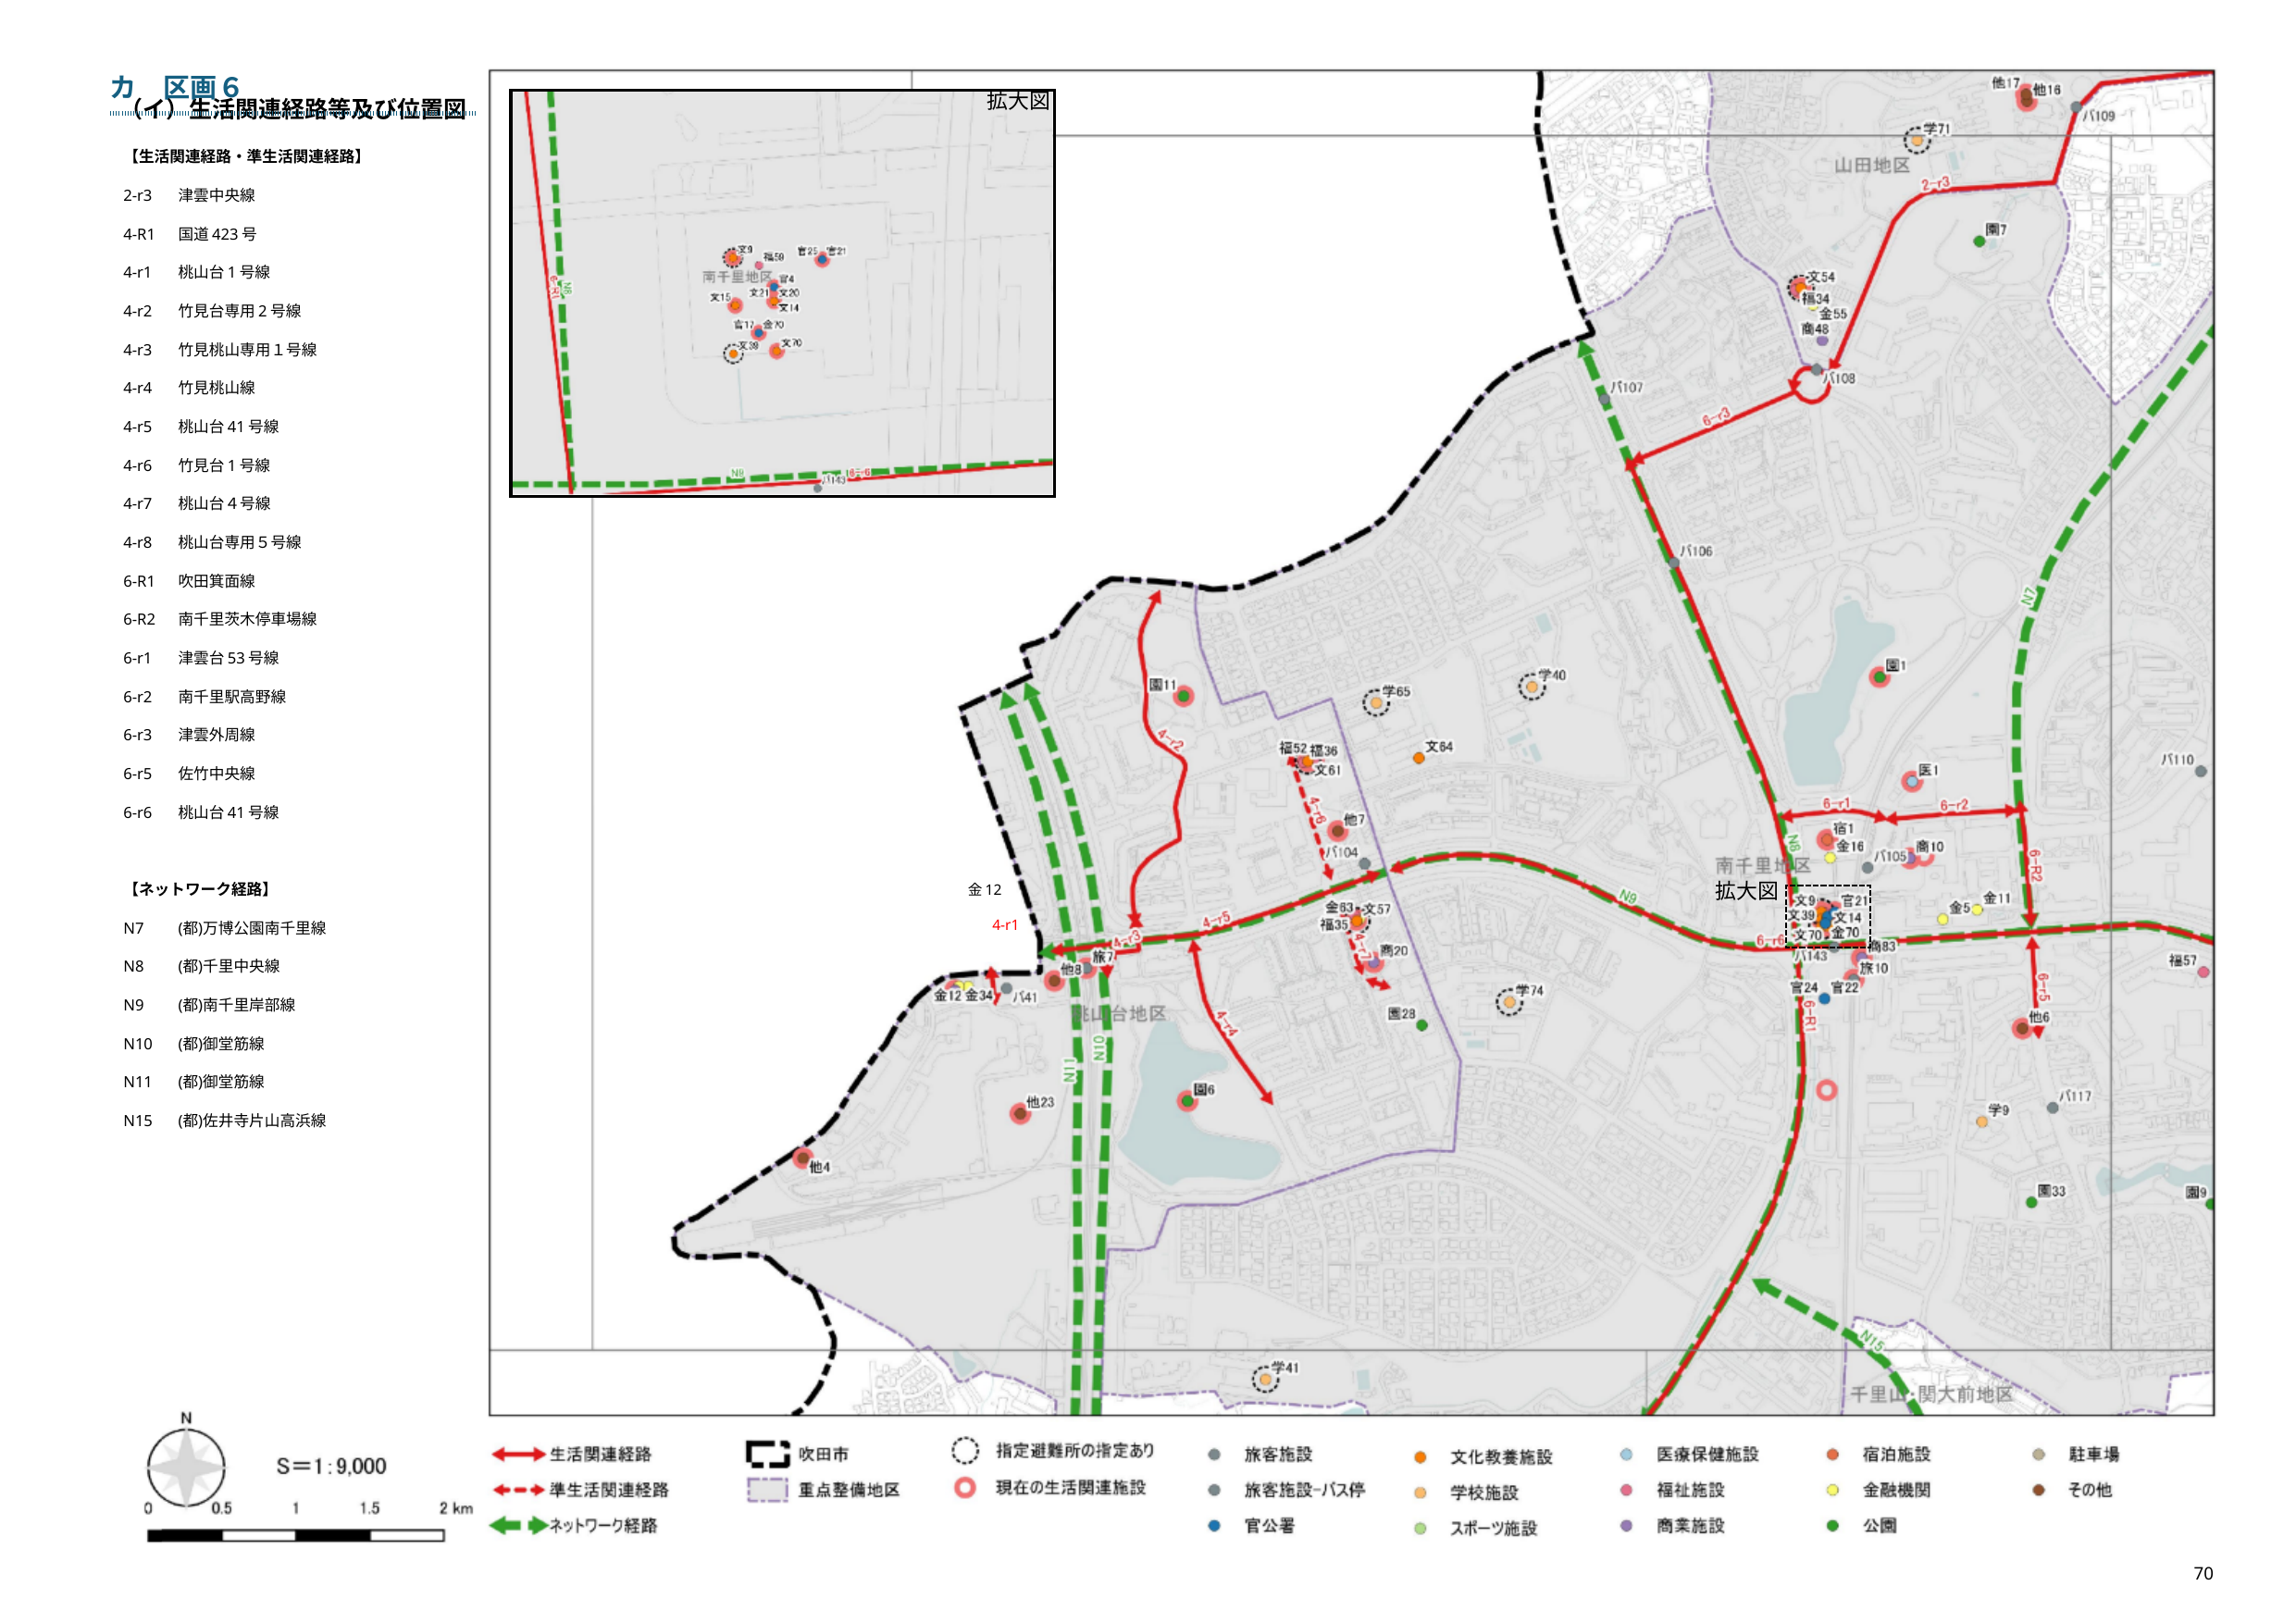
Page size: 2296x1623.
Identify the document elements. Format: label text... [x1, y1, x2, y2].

subtitle （イ）生活関連経路等及び位置図 [119, 90, 509, 125]
picture [0, 2, 2296, 1551]
subtitle （イ）生活関連経路等及び位置図 [1056, 90, 2214, 125]
